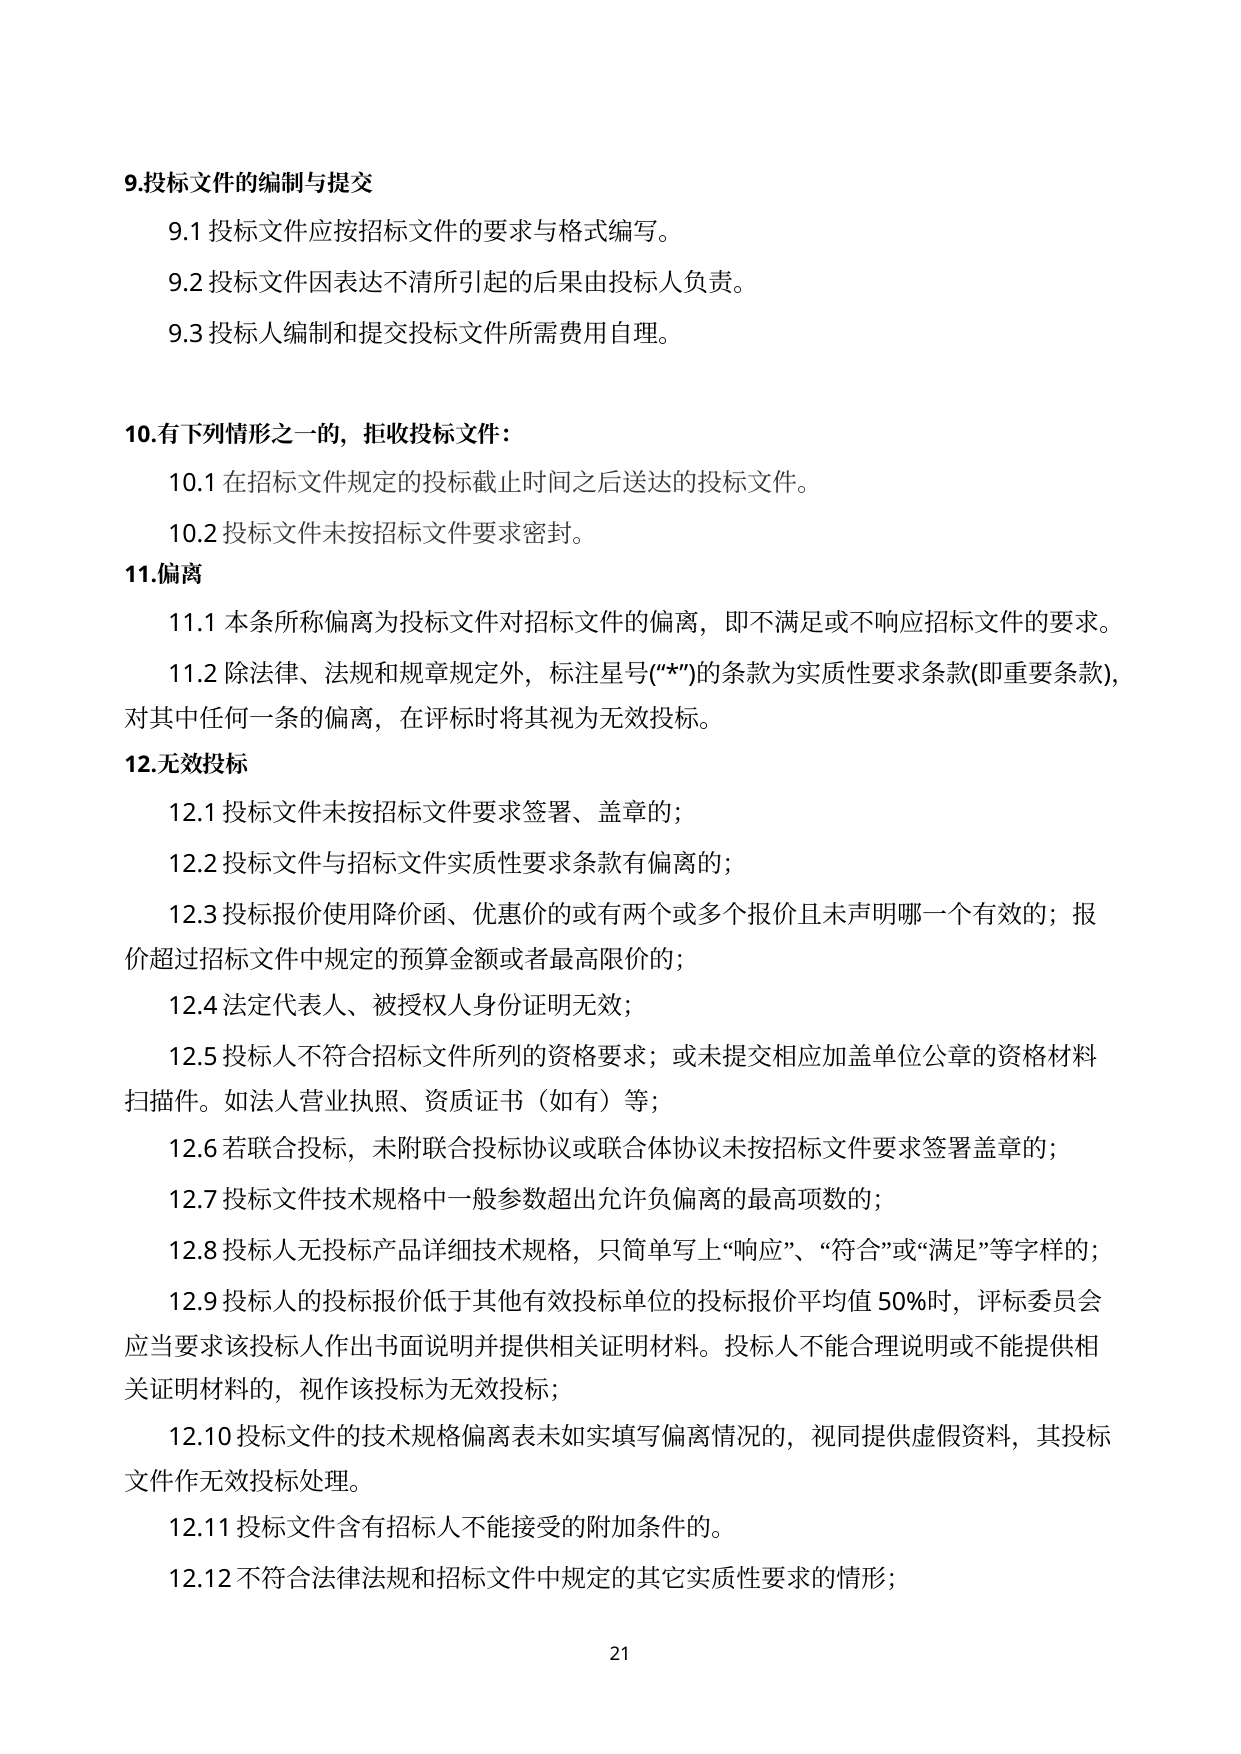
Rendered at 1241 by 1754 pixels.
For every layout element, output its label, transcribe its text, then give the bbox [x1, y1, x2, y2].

subtitle 10.有下列情形之一的，拒收投标文件： [124, 418, 1116, 449]
text 12.3投标报价使用降价函、优惠价的或有两个或多个报价且未声明哪一个有效的；报价超过招标文件中规定的预算金额或者最高限价的； [124, 896, 1116, 974]
text 12.8投标人无投标产品详细技术规格，只简单写上“响应”、“符合”或“满足”等字样的； [124, 1233, 1116, 1267]
text 12.4法定代表人、被授权人身份证明无效； [124, 988, 1116, 1022]
text 12.10投标文件的技术规格偏离表未如实填写偏离情况的，视同提供虚假资料，其投标文件作无效投标处理。 [124, 1418, 1116, 1496]
text 12.9投标人的投标报价低于其他有效投标单位的投标报价平均值50%时，评标委员会应当要求该投标人作出书面说明并提供相关证明材料。投标人不能合理说明或不能提供相关证明材料的，视作该投标为无效投标； [124, 1284, 1116, 1404]
subtitle 9.投标文件的编制与提交 [124, 167, 1116, 198]
subtitle 12.无效投标 [124, 747, 1116, 779]
text 12.6若联合投标，未附联合投标协议或联合体协议未按招标文件要求签署盖章的； [124, 1131, 1116, 1165]
text 12.12不符合法律法规和招标文件中规定的其它实质性要求的情形； [124, 1561, 1116, 1595]
text 9.3投标人编制和提交投标文件所需费用自理。 [124, 316, 1116, 349]
text 10.2投标文件未按招标文件要求密封。 [124, 516, 1116, 549]
text 12.11投标文件含有招标人不能接受的附加条件的。 [124, 1510, 1116, 1544]
text 12.7投标文件技术规格中一般参数超出允许负偏离的最高项数的； [124, 1182, 1116, 1216]
text 12.2投标文件与招标文件实质性要求条款有偏离的； [124, 845, 1116, 879]
text 9.1投标文件应按招标文件的要求与格式编写。 [124, 213, 1116, 247]
text 10.1在招标文件规定的投标截止时间之后送达的投标文件。 [124, 464, 1116, 498]
text 12.5投标人不符合招标文件所列的资格要求；或未提交相应加盖单位公章的资格材料扫描件。如法人营业执照、资质证书（如有）等； [124, 1039, 1116, 1116]
text 11.1 本条所称偏离为投标文件对招标文件的偏离，即不满足或不响应招标文件的要求。 [124, 605, 1116, 639]
subtitle 11.偏离 [124, 558, 1116, 589]
text 11.2 除法律、法规和规章规定外，标注星号(“*”)的条款为实质性要求条款(即重要条款)，对其中任何一条的偏离，在评标时将其视为无效投标。 [124, 656, 1116, 733]
text 9.2投标文件因表达不清所引起的后果由投标人负责。 [124, 264, 1116, 298]
text 12.1投标文件未按招标文件要求签署、盖章的； [124, 794, 1116, 828]
